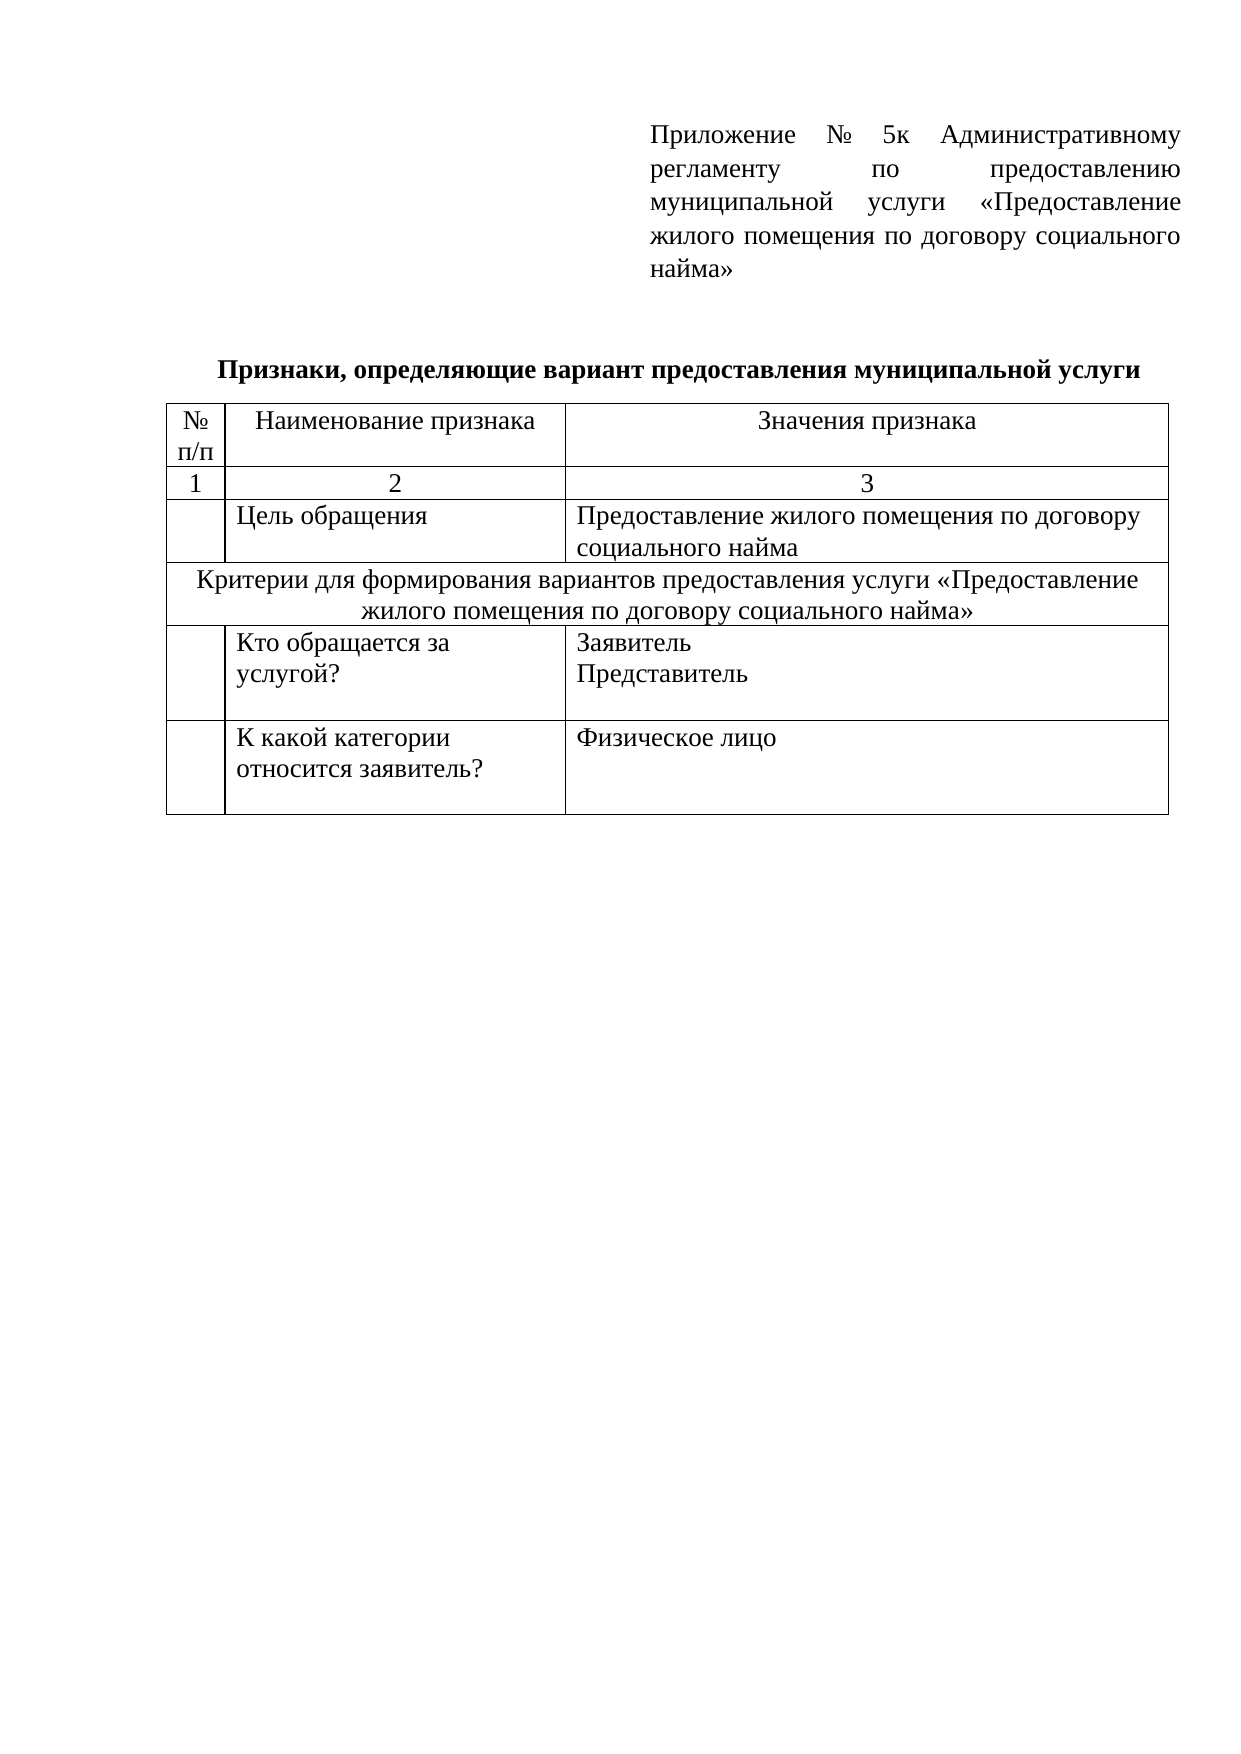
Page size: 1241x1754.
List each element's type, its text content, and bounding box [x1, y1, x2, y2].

table_cell 2 [226, 467, 565, 498]
table_cell К какой категории относится заявитель? [226, 721, 565, 814]
table_cell [167, 500, 224, 562]
table_header Наименование признака [226, 404, 565, 466]
table_cell Цель обращения [226, 500, 565, 562]
table_cell Заявитель Представитель [566, 626, 1168, 719]
table_cell 3 [566, 467, 1168, 498]
text Признаки, определяющие вариант предоставления муниципальной услуги [177, 353, 1181, 384]
table_cell Предоставление жилого помещения по договору социального найма [566, 500, 1168, 562]
text Приложение № 5к Административному регламенту по предоставлению муниципальной услуги «Предоставление жилого помещения по договору социального найма» [650, 118, 1181, 283]
table_cell 1 [167, 467, 224, 498]
table_header Значения признака [566, 404, 1168, 466]
table_cell [167, 721, 224, 814]
table_header № п/п [167, 404, 224, 466]
table_cell [167, 626, 224, 719]
table_cell Кто обращается за услугой? [226, 626, 565, 719]
table_cell Критерии для формирования вариантов предоставления услуги «Предоставление жилого помещения по договору социального найма» [167, 563, 1168, 625]
table_cell Физическое лицо [566, 721, 1168, 814]
